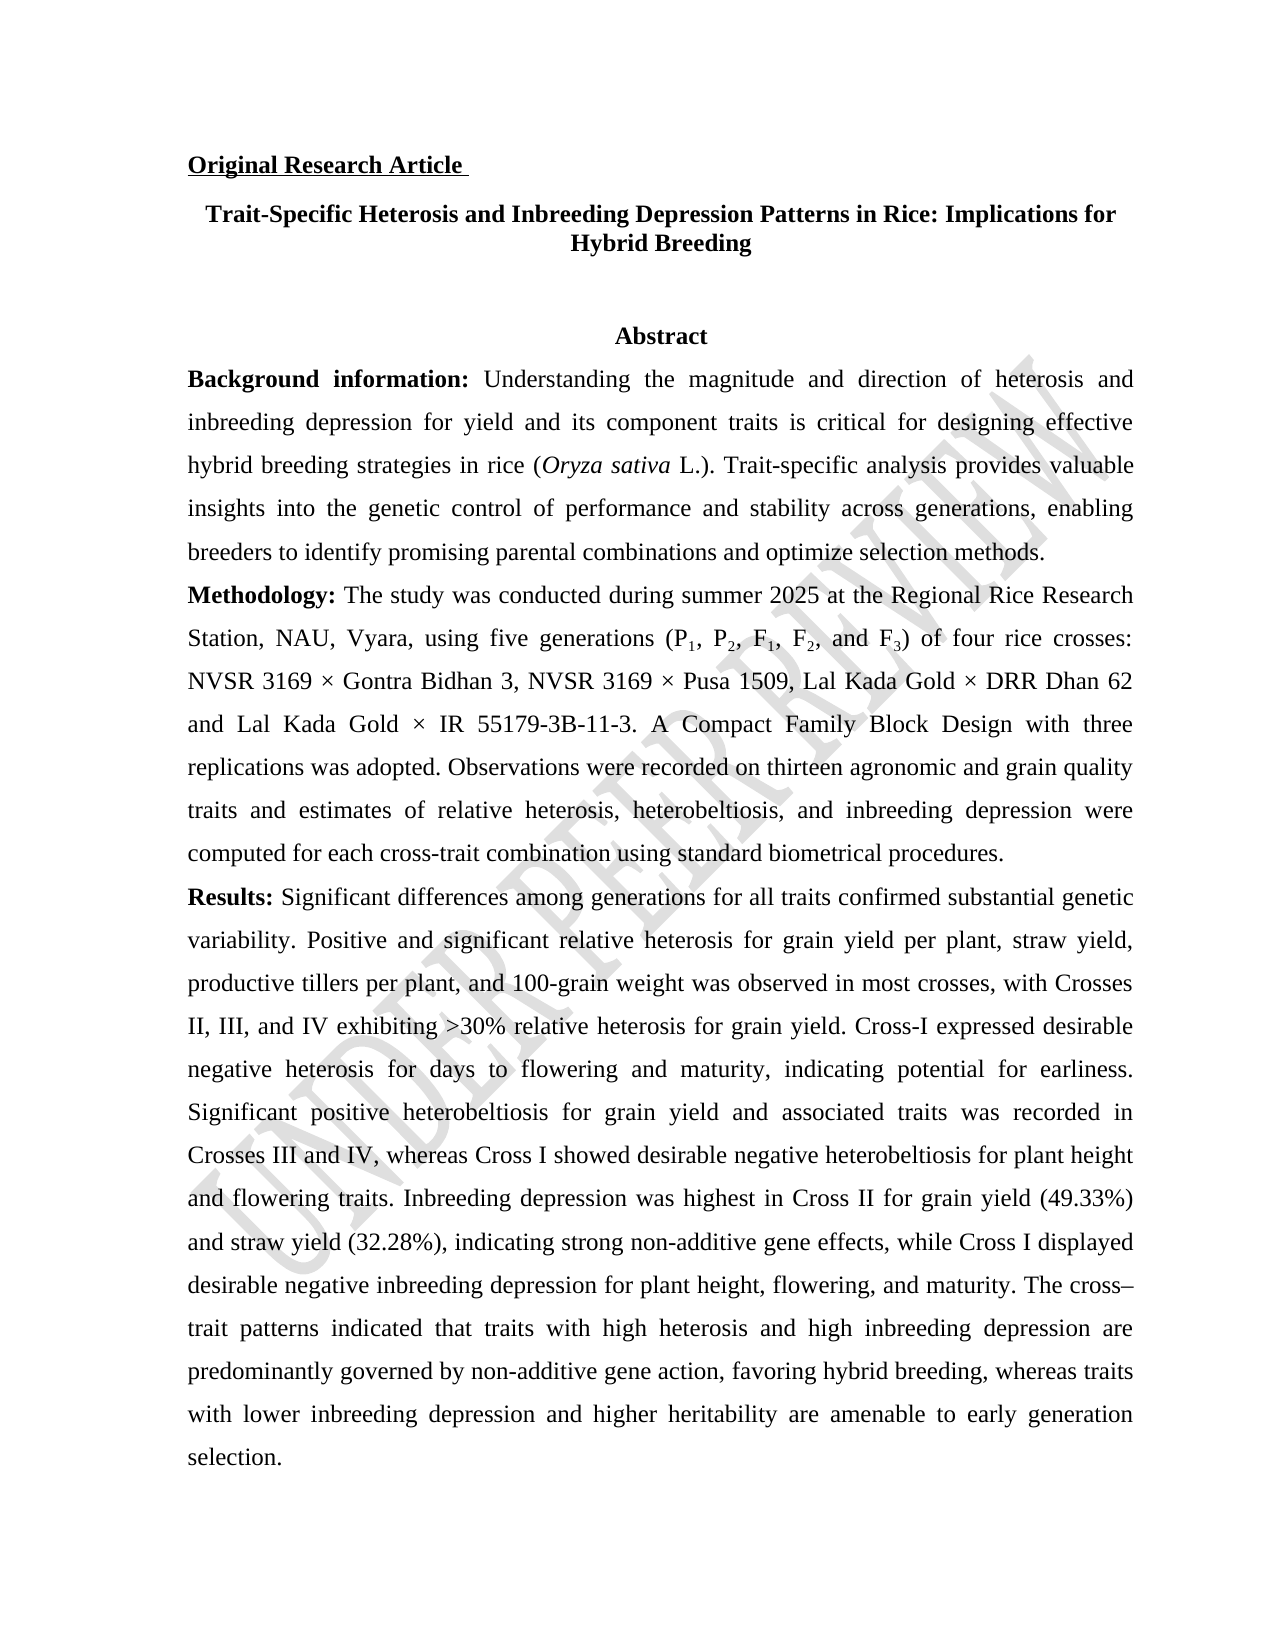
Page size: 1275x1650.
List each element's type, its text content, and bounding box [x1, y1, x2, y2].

text Results: Significant differences among generations for all traits confirmed substantial genetic variability. Positive and significant relative heterosis for grain yield per plant, straw yield, productive tillers per plant, and 100-grain weight was observed in most crosses, with Crosses II, III, and IV exhibiting >30% relative heterosis for grain yield. Cross-I expressed desirable negative heterosis for days to flowering and maturity, indicating potential for earliness. Significant positive heterobeltiosis for grain yield and associated traits was recorded in Crosses III and IV, whereas Cross I showed desirable negative heterobeltiosis for plant height and flowering traits. Inbreeding depression was highest in Cross II for grain yield (49.33%) and straw yield (32.28%), indicating strong non-additive gene effects, while Cross I displayed desirable negative inbreeding depression for plant height, flowering, and maturity. The cross–trait patterns indicated that traits with high heterosis and high inbreeding depression are predominantly governed by non-additive gene action, favoring hybrid breeding, whereas traits with lower inbreeding depression and higher heritability are amenable to early generation selection. [187, 882, 1134, 1471]
text Background information: Understanding the magnitude and direction of heterosis and inbreeding depression for yield and its component traits is critical for designing effective hybrid breeding strategies in rice (Oryza sativa L.). Trait-specific analysis provides valuable insights into the genetic control of performance and stability across generations, enabling breeders to identify promising parental combinations and optimize selection methods. [187, 364, 1134, 565]
text Original Research Article [187, 150, 1134, 179]
text Methodology: The study was conducted during summer 2025 at the Regional Rice Research Station, NAU, Vyara, using five generations (P₁, P₂, F₁, F₂, and F₃) of four rice crosses: NVSR 3169 × Gontra Bidhan 3, NVSR 3169 × Pusa 1509, Lal Kada Gold × DRR Dhan 62 and Lal Kada Gold × IR 55179-3B-11-3. A Compact Family Block Design with three replications was adopted. Observations were recorded on thirteen agronomic and grain quality traits and estimates of relative heterosis, heterobeltiosis, and inbreeding depression were computed for each cross-trait combination using standard biometrical procedures. [187, 580, 1134, 867]
text Abstract [187, 321, 1134, 350]
text Trait-Specific Heterosis and Inbreeding Depression Patterns in Rice: Implications for Hybrid Breeding [187, 199, 1134, 257]
